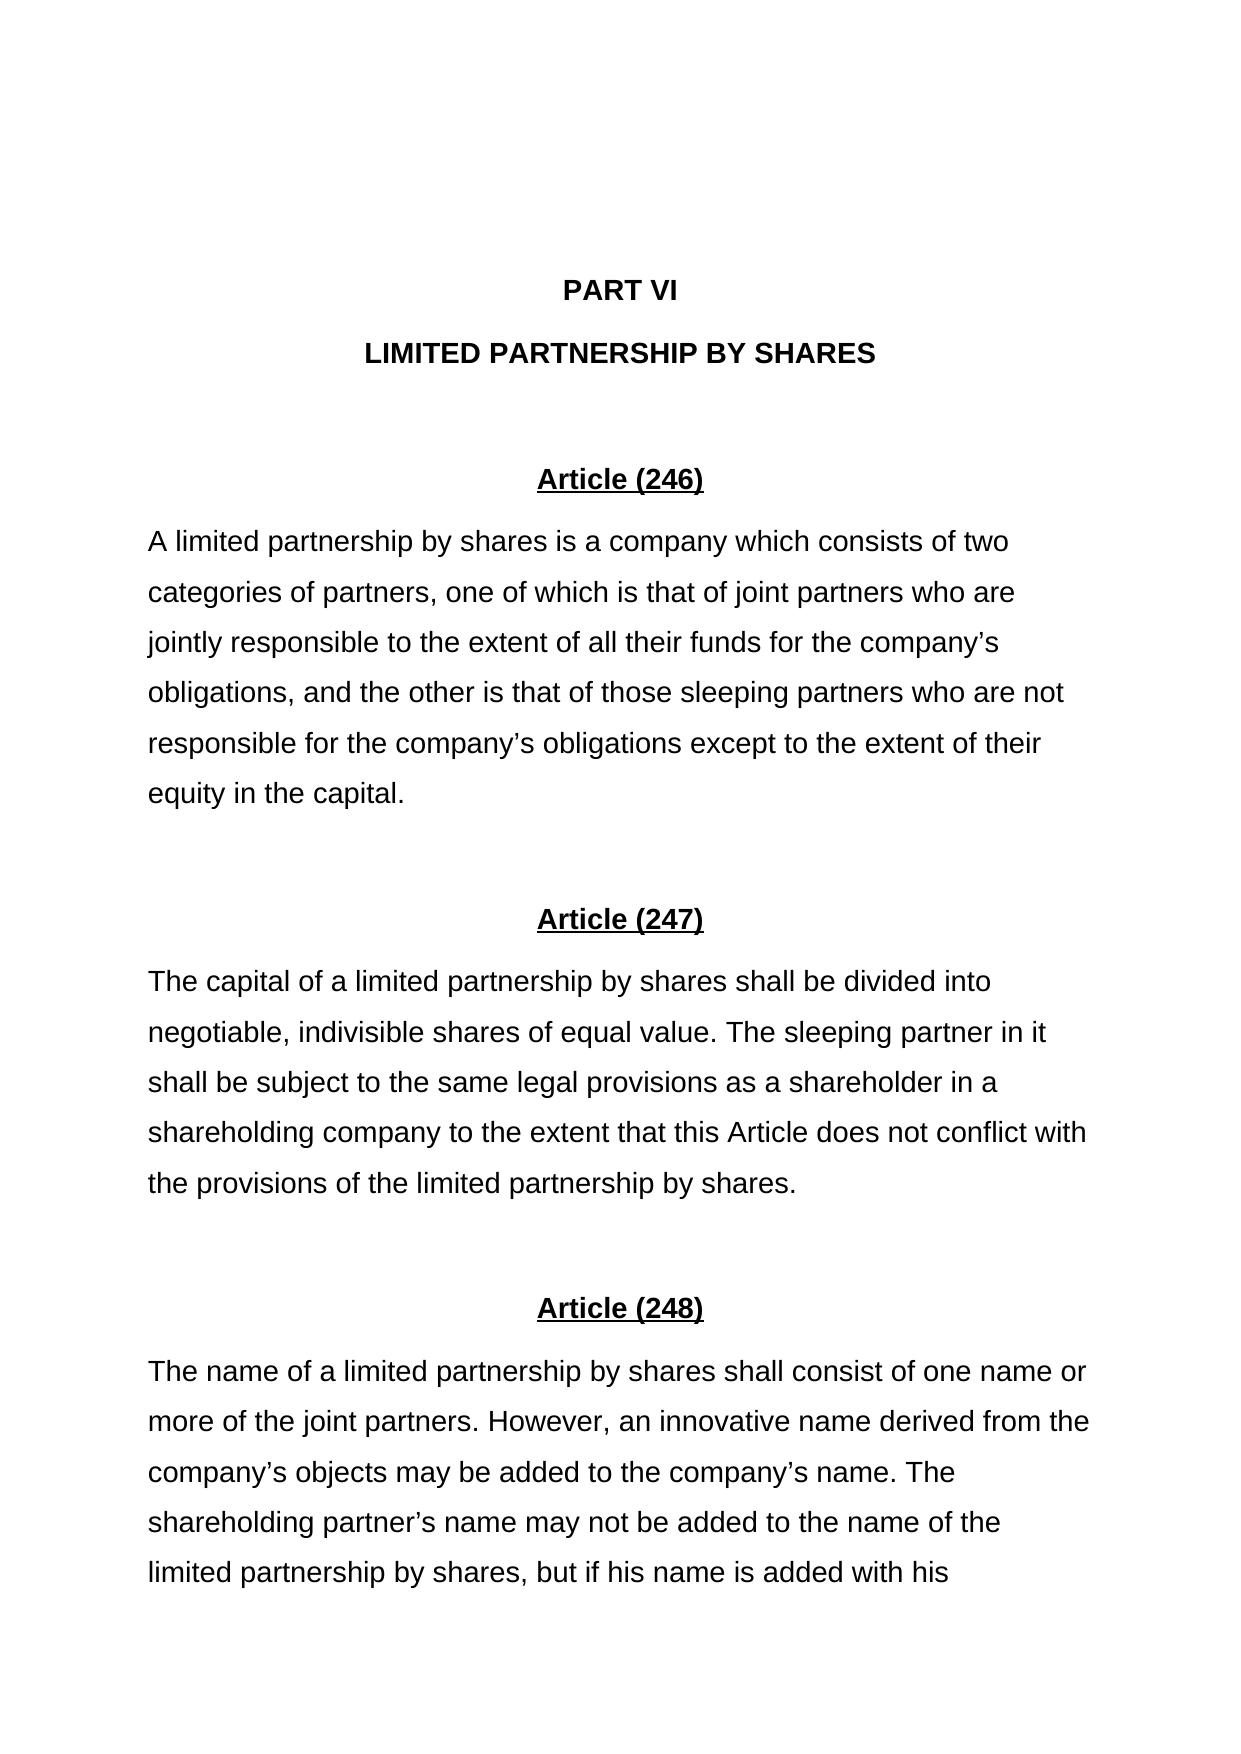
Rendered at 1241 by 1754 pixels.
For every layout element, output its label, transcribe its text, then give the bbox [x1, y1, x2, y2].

text The capital of a limited partnership by shares shall be divided into negotiable, indivisible shares of equal value. The sleeping partner in it shall be subject to the same legal provisions as a shareholder in a shareholding company to the extent that this Article does not conflict with the provisions of the limited partnership by shares. [148, 964, 1093, 1199]
text LIMITED PARTNERSHIP BY SHARES [148, 336, 1093, 369]
text Article (247) [148, 902, 1093, 935]
text Article (246) [148, 462, 1093, 495]
text A limited partnership by shares is a company which consists of two categories of partners, one of which is that of joint partners who are jointly responsible to the extent of all their funds for the company’s obligations, and the other is that of those sleeping partners who are not responsible for the company’s obligations except to the extent of their equity in the capital. [148, 524, 1093, 809]
text PART VI [148, 273, 1093, 307]
text Article (248) [148, 1291, 1093, 1325]
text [148, 1354, 1093, 1589]
